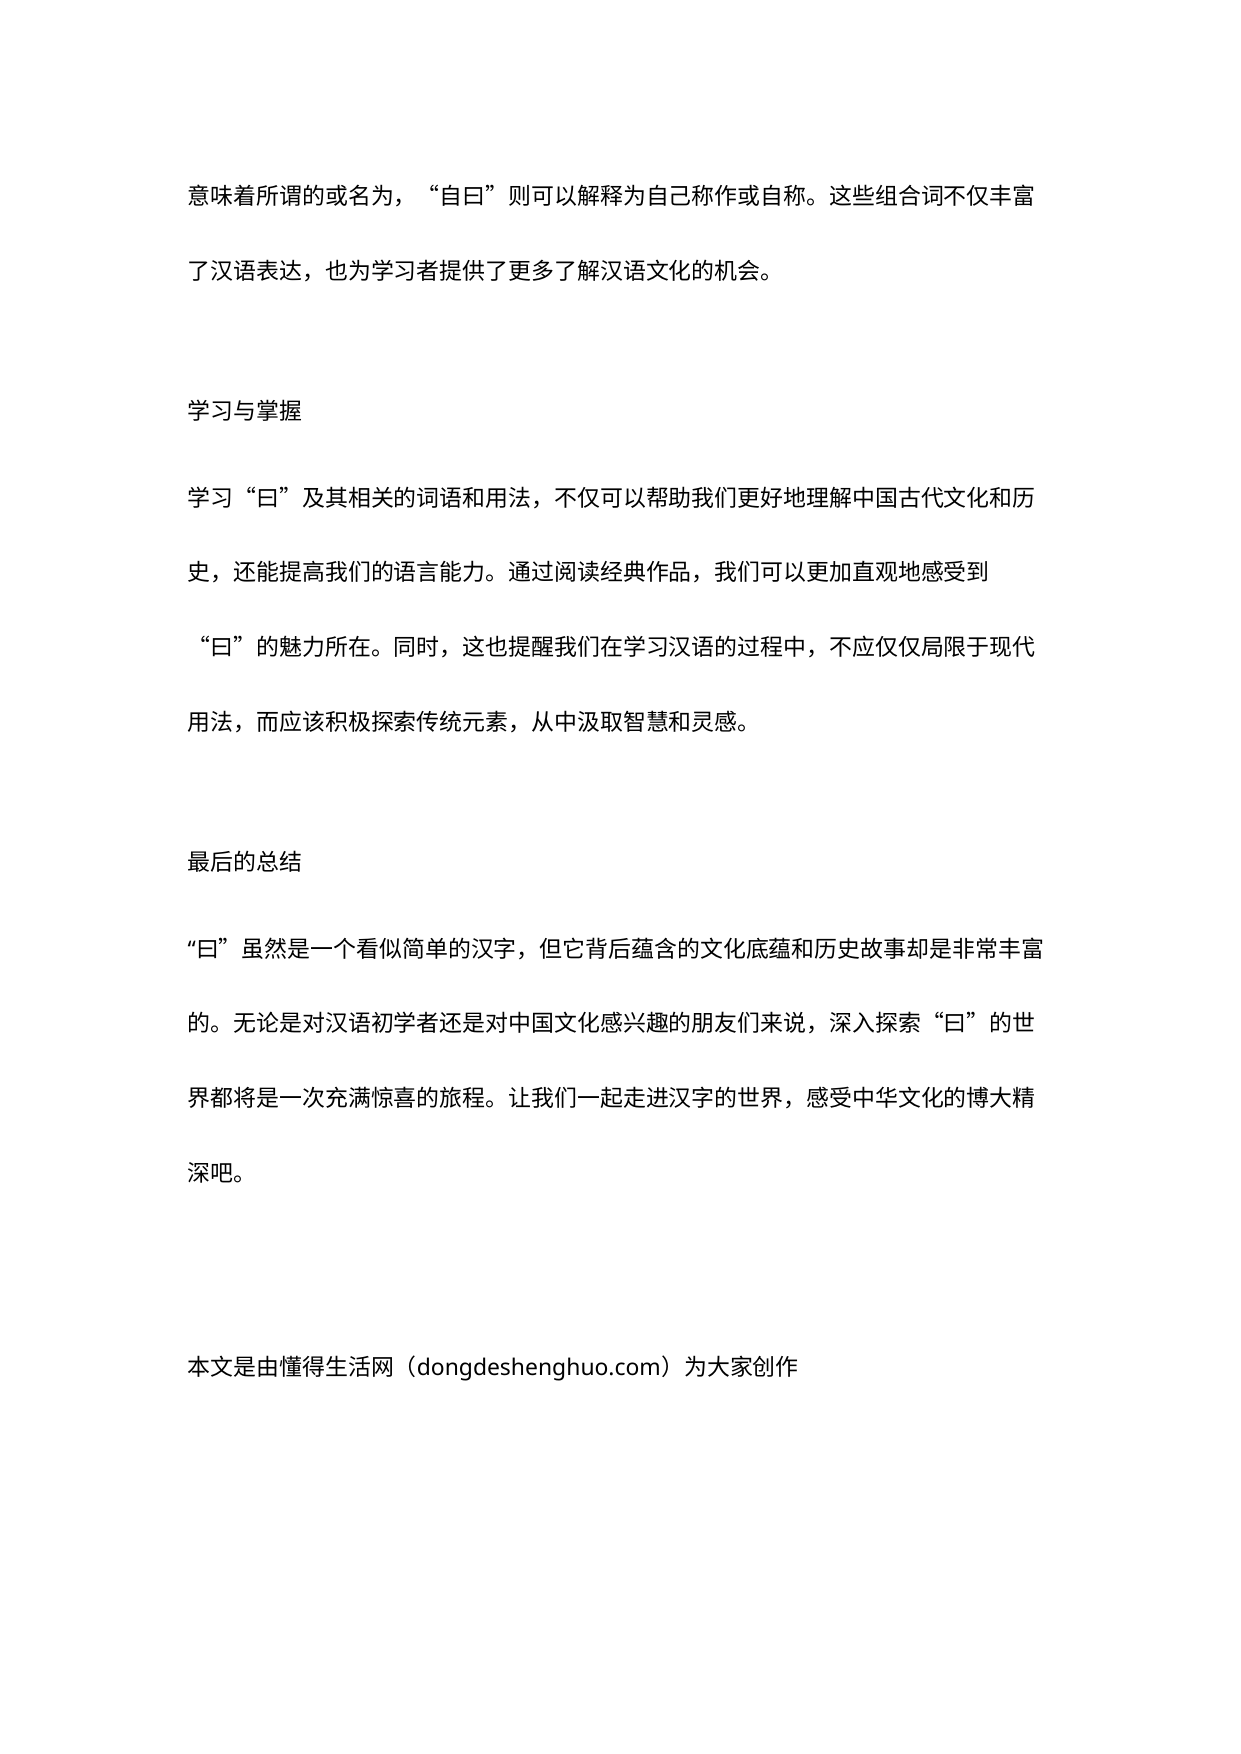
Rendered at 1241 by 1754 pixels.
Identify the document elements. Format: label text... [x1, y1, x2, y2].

text 最后的总结 [187, 828, 1053, 893]
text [187, 162, 1053, 302]
text 学习与掌握 [187, 377, 1053, 442]
text 本文是由懂得生活网（dongdeshenghuo.com）为大家创作 [187, 1333, 1053, 1398]
text 学习“曰”及其相关的词语和用法，不仅可以帮助我们更好地理解中国古代文化和历史，还能提高我们的语言能力。通过阅读经典作品，我们可以更加直观地感受到“曰”的魅力所在。同时，这也提醒我们在学习汉语的过程中，不应仅仅局限于现代用法，而应该积极探索传统元素，从中汲取智慧和灵感。 [187, 464, 1053, 753]
text “曰”虽然是一个看似简单的汉字，但它背后蕴含的文化底蕴和历史故事却是非常丰富的。无论是对汉语初学者还是对中国文化感兴趣的朋友们来说，深入探索“曰”的世界都将是一次充满惊喜的旅程。让我们一起走进汉字的世界，感受中华文化的博大精深吧。 [187, 915, 1053, 1204]
